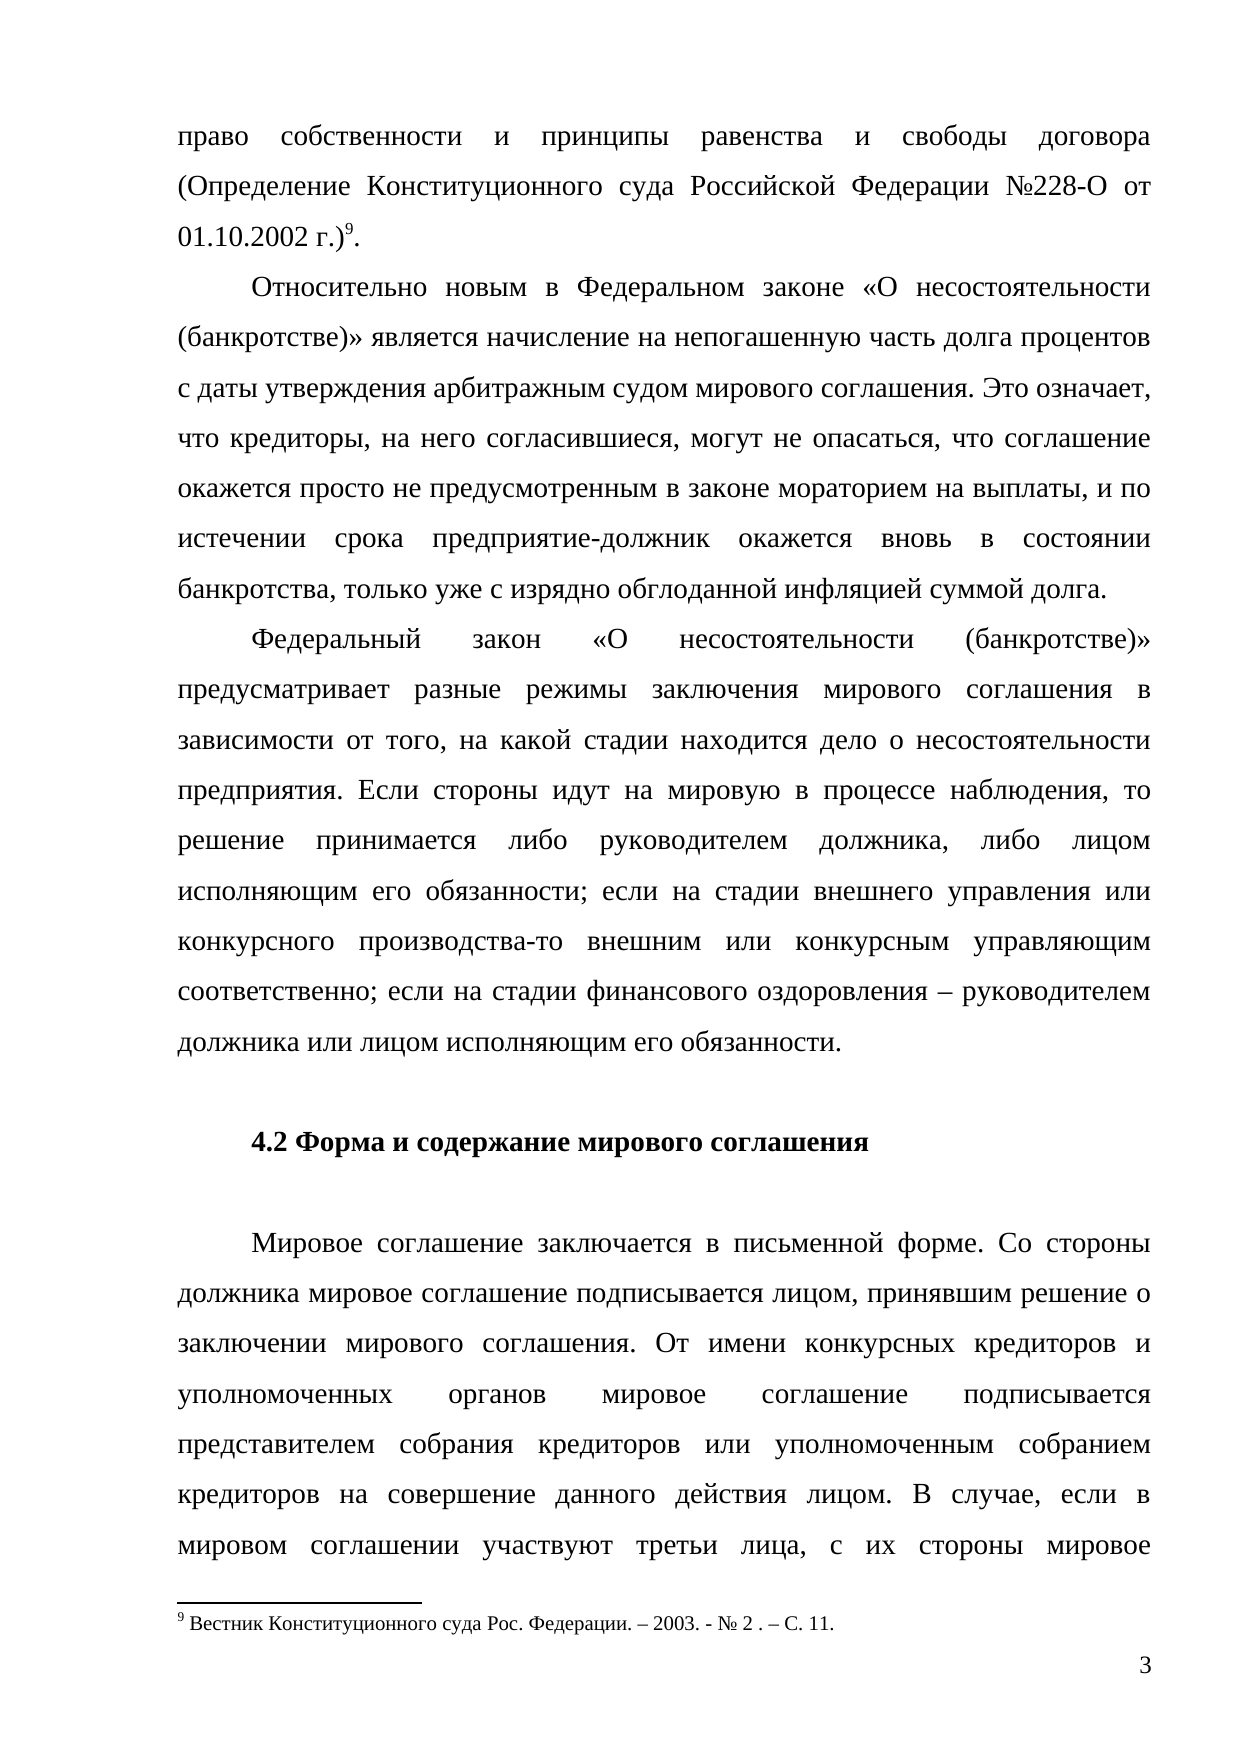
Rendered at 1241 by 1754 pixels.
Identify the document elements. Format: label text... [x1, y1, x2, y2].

text Относительно новым в Федеральном законе «О несостоятельности (банкротстве)» является начисление на непогашенную часть долга процентов с даты утверждения арбитражным судом мирового соглашения. Это означает, что кредиторы, на него согласившиеся, могут не опасаться, что соглашение окажется просто не предусмотренным в законе мораторием на выплаты, и по истечении срока предприятие-должник окажется вновь в состоянии банкротства, только уже с изрядно обглоданной инфляцией суммой долга. [177, 269, 1152, 604]
text 4.2 Форма и содержание мирового соглашения [177, 1124, 1152, 1158]
text Федеральный закон «О несостоятельности (банкротстве)» предусматривает разные режимы заключения мирового соглашения в зависимости от того, на какой стадии находится дело о несостоятельности предприятия. Если стороны идут на мировую в процессе наблюдения, то решение принимается либо руководителем должника, либо лицом исполняющим его обязанности; если на стадии внешнего управления или конкурсного производства-то внешним или конкурсным управляющим соответственно; если на стадии финансового оздоровления – руководителем должника или лицом исполняющим его обязанности. [177, 621, 1152, 1057]
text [177, 118, 1152, 252]
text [177, 1225, 1152, 1560]
